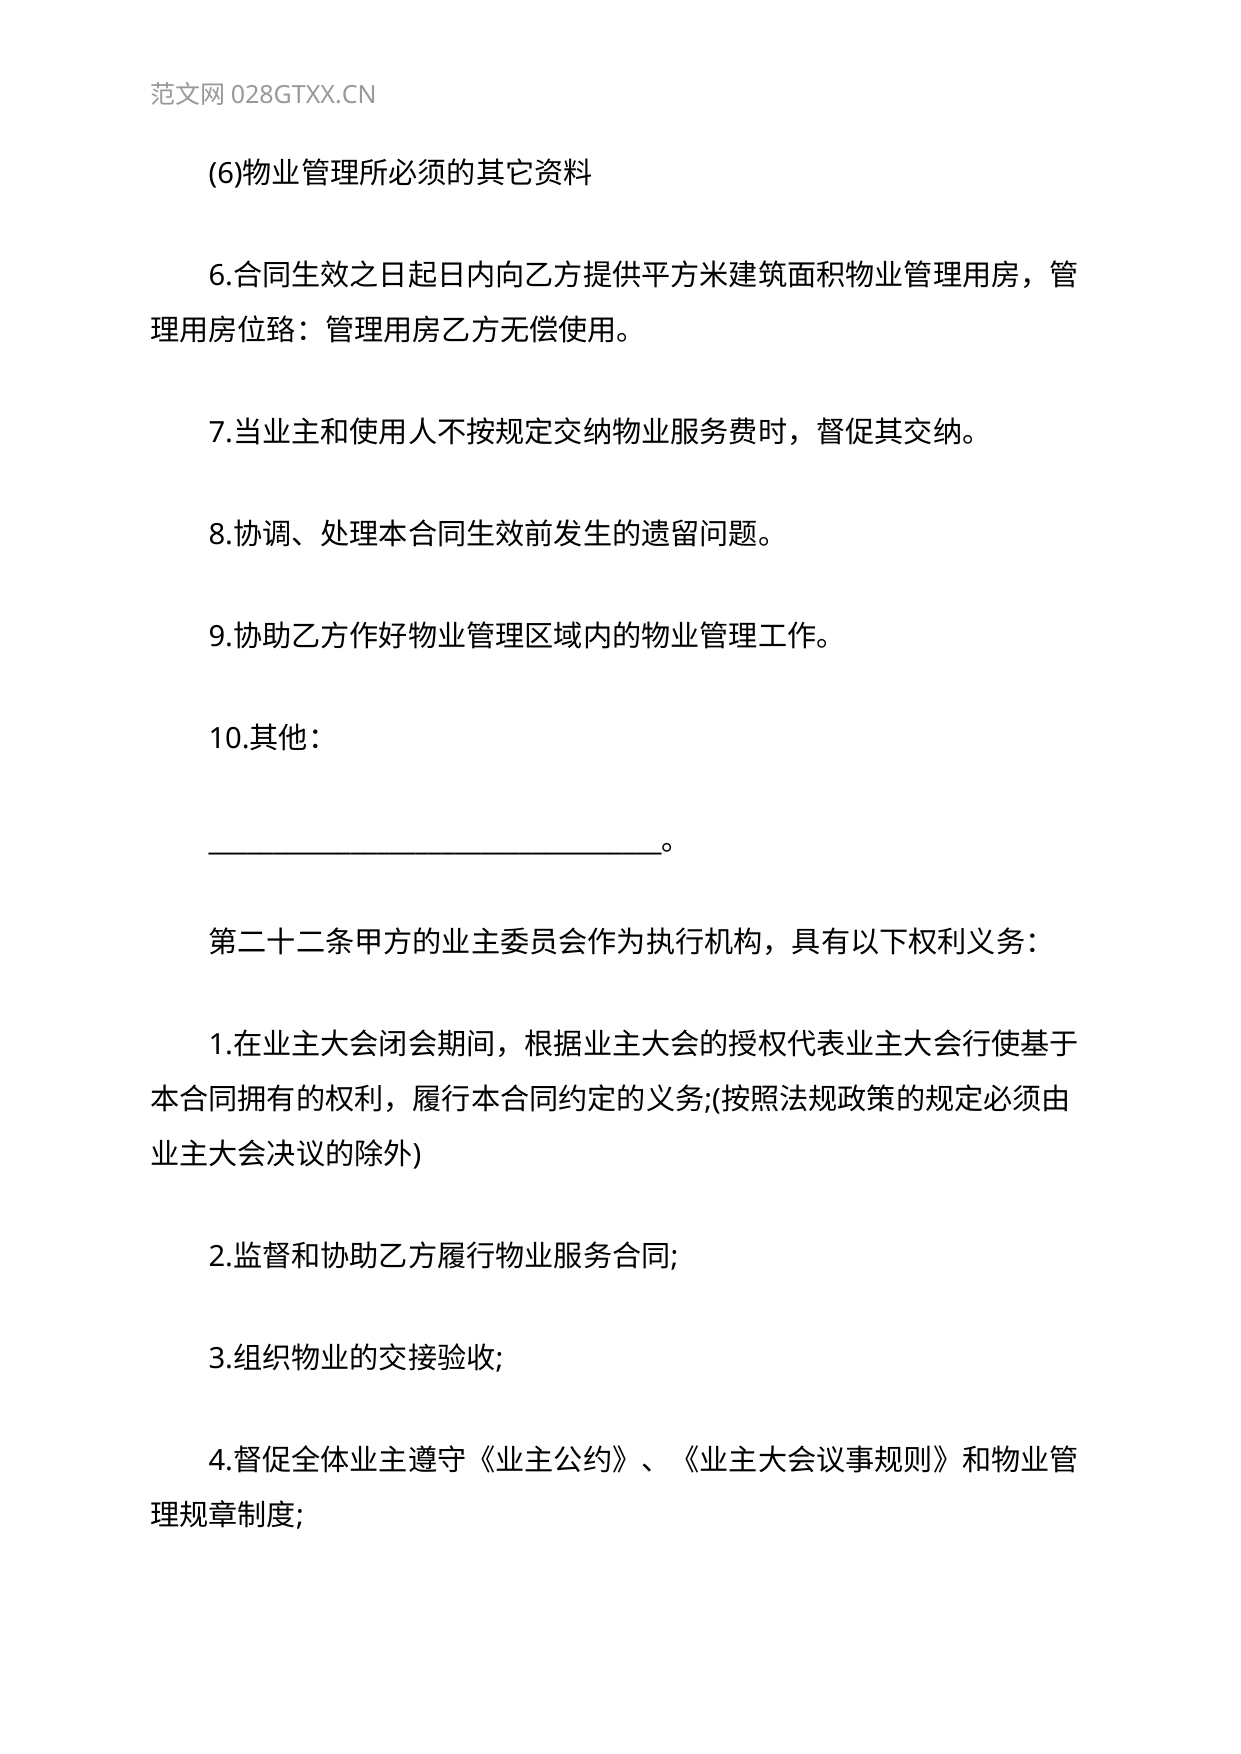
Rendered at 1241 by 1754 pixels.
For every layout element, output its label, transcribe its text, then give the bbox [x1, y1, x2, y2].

text 7.当业主和使用人不按规定交纳物业服务费时，督促其交纳。 [150, 409, 1090, 451]
text 8.协调、处理本合同生效前发生的遗留问题。 [150, 511, 1090, 553]
text 2.监督和协助乙方履行物业服务合同; [150, 1232, 1090, 1275]
text 第二十二条甲方的业主委员会作为执行机构，具有以下权利义务： [150, 919, 1090, 961]
text 10.其他： [150, 715, 1090, 757]
text 1.在业主大会闭会期间，根据业主大会的授权代表业主大会行使基于本合同拥有的权利，履行本合同约定的义务;(按照法规政策的规定必须由业主大会决议的除外) [150, 1020, 1090, 1173]
text ___________________________________。 [150, 817, 1090, 859]
text (6)物业管理所必须的其它资料 [150, 150, 1090, 192]
text 3.组织物业的交接验收; [150, 1334, 1090, 1377]
text 6.合同生效之日起日内向乙方提供平方米建筑面积物业管理用房，管理用房位臵：管理用房乙方无偿使用。 [150, 252, 1090, 349]
text 4.督促全体业主遵守《业主公约》、《业主大会议事规则》和物业管理规章制度; [150, 1436, 1090, 1534]
text 9.协助乙方作好物业管理区域内的物业管理工作。 [150, 613, 1090, 655]
